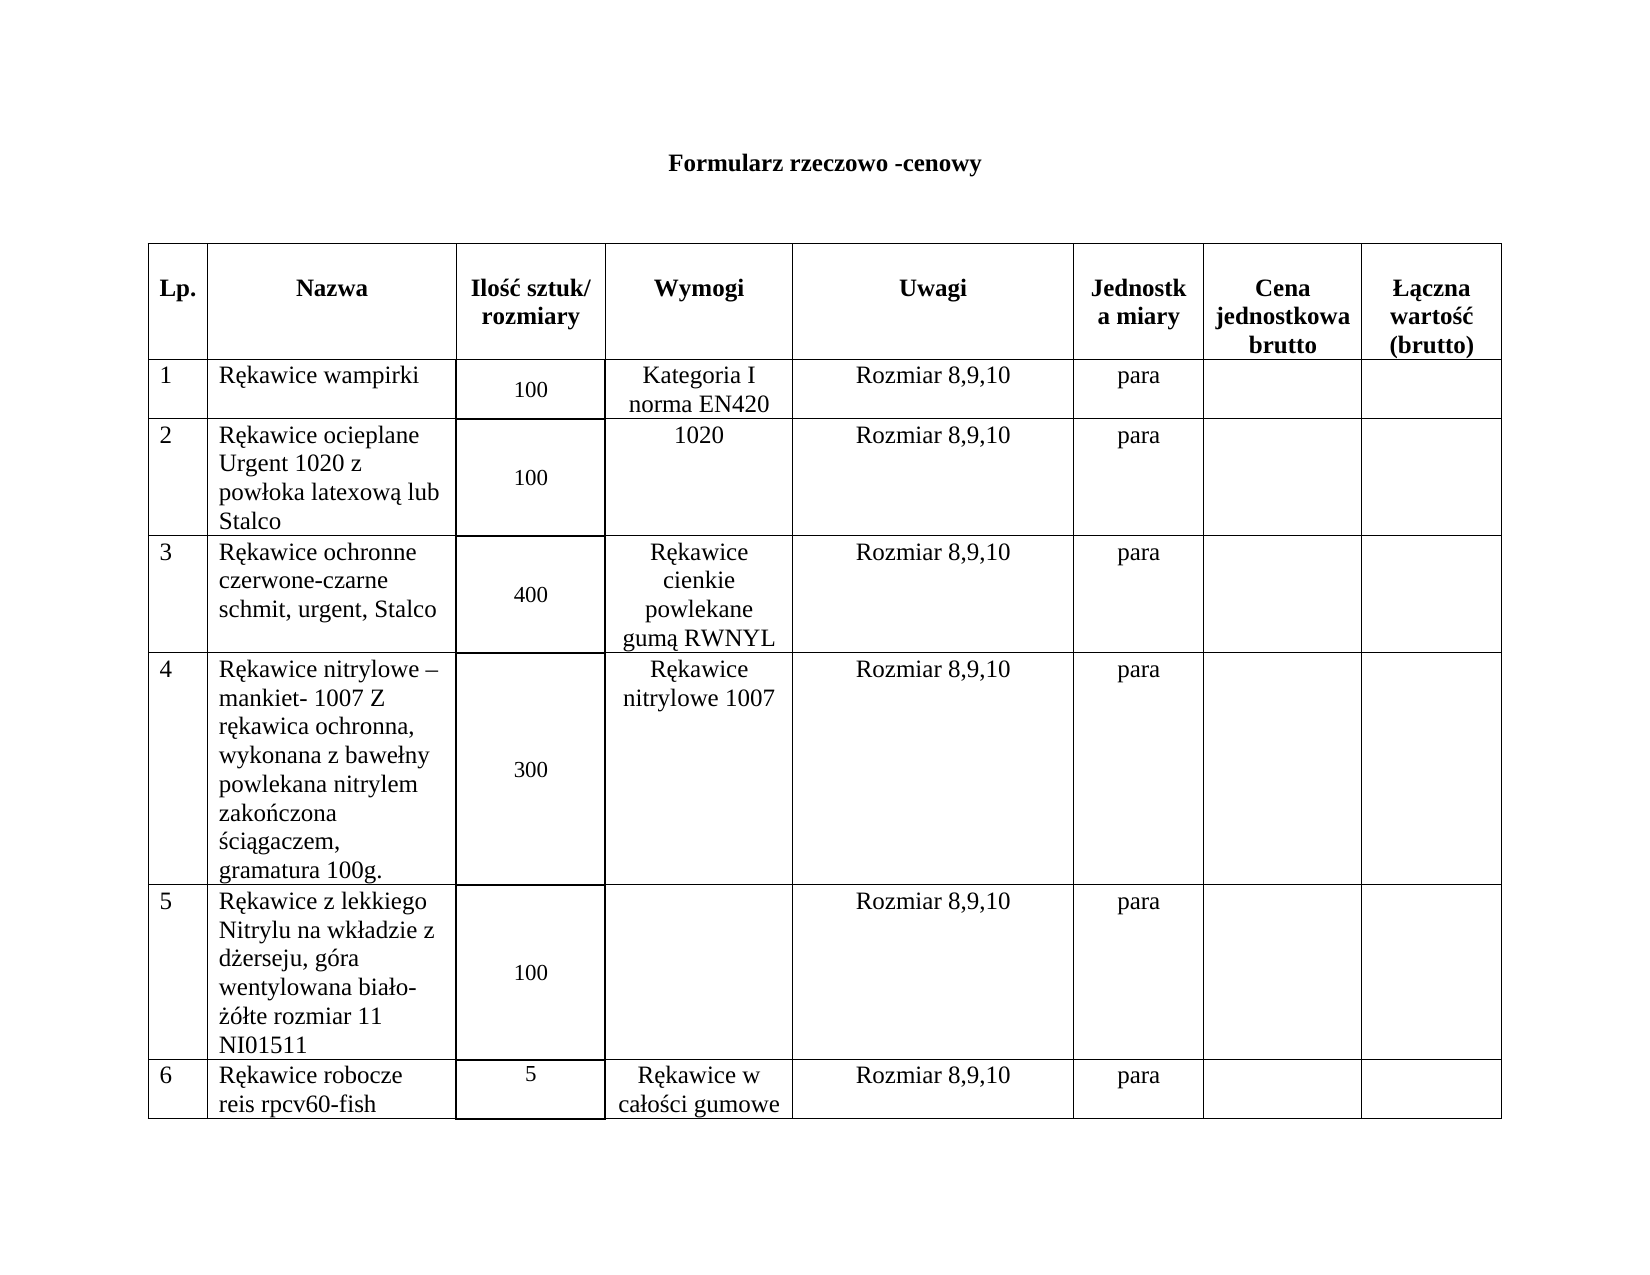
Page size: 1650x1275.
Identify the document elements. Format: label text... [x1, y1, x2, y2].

table_header Nazwa [208, 244, 456, 359]
table_header Łączna wartość (brutto) [1362, 244, 1501, 359]
table_cell 100 [457, 360, 604, 418]
table_cell 4 [149, 653, 207, 884]
table_cell [1204, 419, 1361, 535]
table_cell [1362, 1060, 1501, 1118]
table_cell 5 [457, 1061, 604, 1118]
table_cell 3 [149, 536, 207, 652]
table_header Wymogi [606, 244, 792, 359]
table_cell Rozmiar 8,9,10 [793, 419, 1073, 535]
table_cell [1204, 885, 1361, 1058]
table_cell [1362, 653, 1501, 884]
table_header Jednostka miary [1074, 244, 1203, 359]
table_cell Rękawice ochronne czerwone-czarne schmit, urgent, Stalco [208, 536, 455, 652]
table_cell para [1074, 1060, 1203, 1118]
table_cell 1020 [606, 419, 792, 535]
table_cell 5 [149, 885, 207, 1058]
table_cell 6 [149, 1060, 207, 1118]
table_cell 400 [457, 537, 604, 652]
table_cell Rozmiar 8,9,10 [793, 536, 1073, 652]
table_cell Rękawice cienkie powlekane gumą RWNYL [606, 536, 792, 652]
table_cell Kategoria I norma EN420 [606, 360, 792, 418]
table_cell para [1074, 360, 1203, 418]
table_cell Rozmiar 8,9,10 [793, 653, 1073, 884]
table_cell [208, 1060, 455, 1118]
text Formularz rzeczowo -cenowy [148, 148, 1502, 176]
table_cell 300 [457, 654, 604, 884]
table_cell para [1074, 885, 1203, 1058]
table_cell [1204, 653, 1361, 884]
table_cell 2 [149, 419, 207, 535]
table_cell [1204, 536, 1361, 652]
table_header Lp. [149, 244, 207, 359]
table_cell 100 [457, 420, 604, 535]
table_cell [1362, 360, 1501, 418]
table_cell 100 [457, 886, 604, 1058]
table_cell [1362, 536, 1501, 652]
table_cell Rękawice ocieplane Urgent 1020 z powłoka latexową lub Stalco [208, 419, 455, 535]
table_cell 1 [149, 360, 207, 418]
table_cell Rozmiar 8,9,10 [793, 1060, 1073, 1118]
table_header Uwagi [793, 244, 1073, 359]
table_cell Rękawice z lekkiego Nitrylu na wkładzie z dżerseju, góra wentylowana biało-żółte rozmiar 11 NI01511 [208, 885, 455, 1058]
table_cell Rękawice nitrylowe – mankiet- 1007 Z rękawica ochronna, wykonana z bawełny powlekana nitrylem zakończona ściągaczem, gramatura 100g. [208, 653, 455, 884]
table_header Cena jednostkowa brutto [1204, 244, 1361, 359]
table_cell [606, 1060, 792, 1118]
table_cell para [1074, 536, 1203, 652]
table_cell para [1074, 419, 1203, 535]
table_cell Rozmiar 8,9,10 [793, 885, 1073, 1058]
table_cell [606, 885, 792, 1058]
table_cell para [1074, 653, 1203, 884]
table_cell Rozmiar 8,9,10 [793, 360, 1073, 418]
table_cell Rękawice wampirki [208, 360, 455, 418]
table_cell [1362, 885, 1501, 1058]
table_cell [1204, 360, 1361, 418]
table_header Ilość sztuk/ rozmiary [457, 244, 605, 359]
table_cell Rękawice nitrylowe 1007 [606, 653, 792, 884]
table_cell [1362, 419, 1501, 535]
table_cell [1204, 1060, 1361, 1118]
